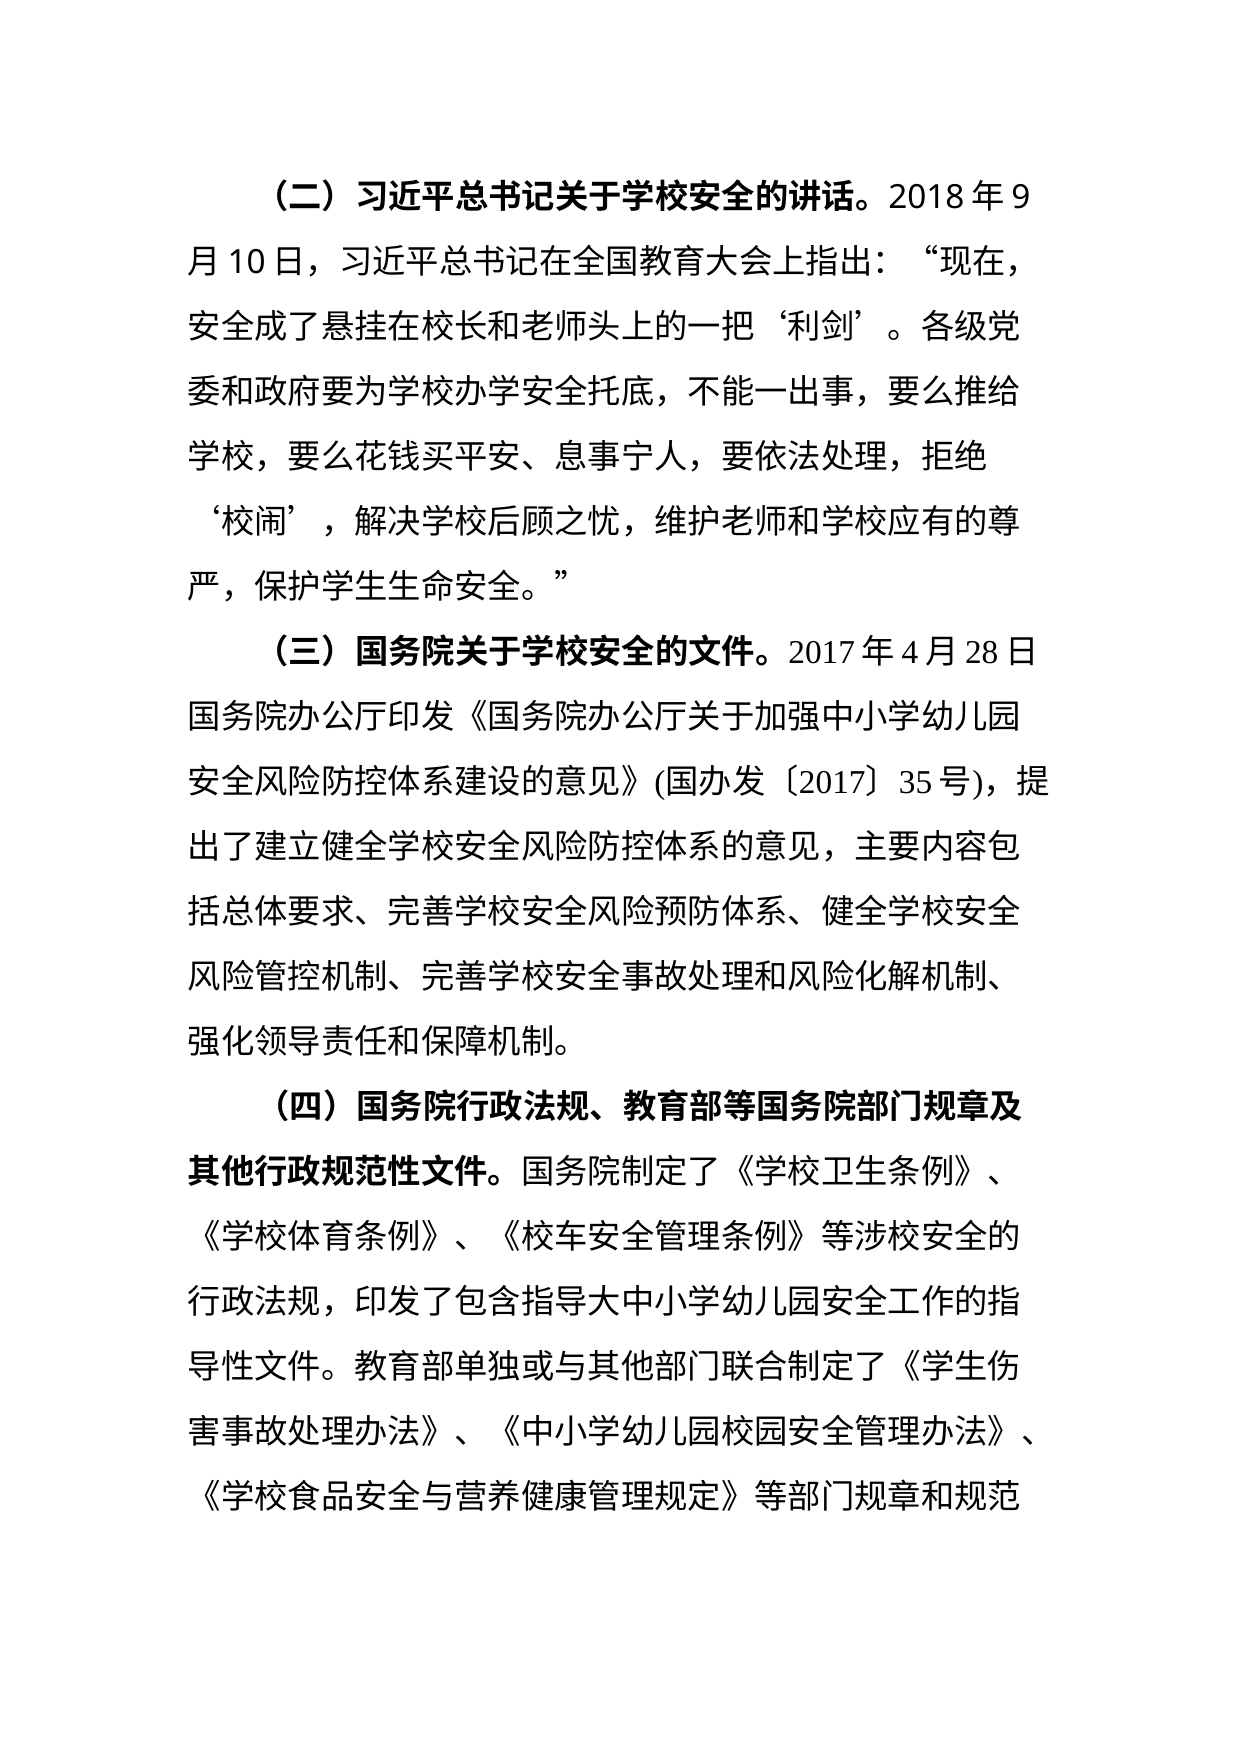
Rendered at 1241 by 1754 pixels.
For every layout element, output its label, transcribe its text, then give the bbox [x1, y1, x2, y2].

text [187, 1072, 1053, 1527]
text （三）国务院关于学校安全的文件。2017年4月28日国务院办公厅印发《国务院办公厅关于加强中小学幼儿园安全风险防控体系建设的意见》(国办发〔2017〕35号)，提出了建立健全学校安全风险防控体系的意见，主要内容包括总体要求、完善学校安全风险预防体系、健全学校安全风险管控机制、完善学校安全事故处理和风险化解机制、强化领导责任和保障机制。 [187, 617, 1053, 1072]
text （二）习近平总书记关于学校安全的讲话。2018年9月10日，习近平总书记在全国教育大会上指出：“现在，安全成了悬挂在校长和老师头上的一把‘利剑’。各级党委和政府要为学校办学安全托底，不能一出事，要么推给学校，要么花钱买平安、息事宁人，要依法处理，拒绝‘校闹’，解决学校后顾之忧，维护老师和学校应有的尊严，保护学生生命安全。” [187, 162, 1053, 617]
